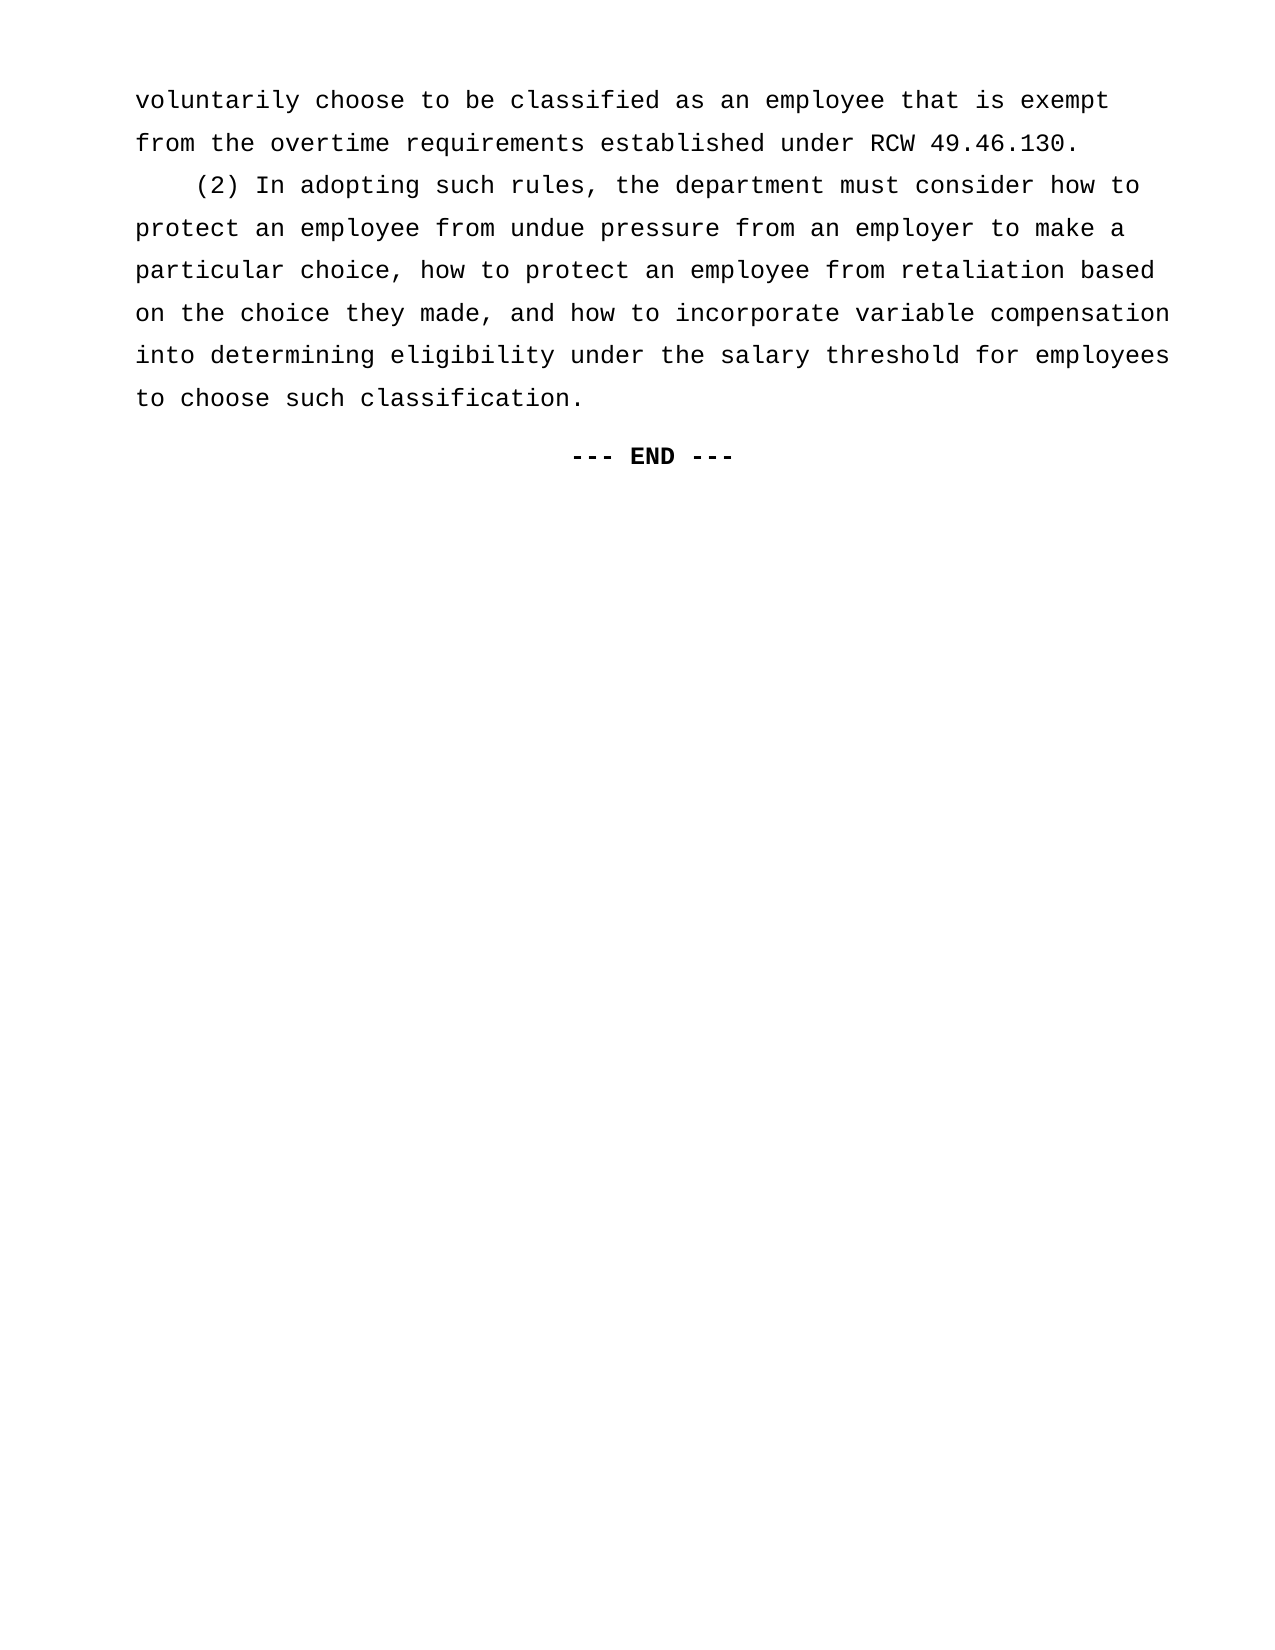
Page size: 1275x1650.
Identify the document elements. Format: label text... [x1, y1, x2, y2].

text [135, 75, 1170, 160]
text (2) In adopting such rules, the department must consider how to protect an employee from undue pressure from an employer to make a particular choice, how to protect an employee from retaliation based on the choice they made, and how to incorporate variable compensation into determining eligibility under the salary threshold for employees to choose such classification. [135, 160, 1170, 415]
text --- END --- [135, 443, 1170, 472]
